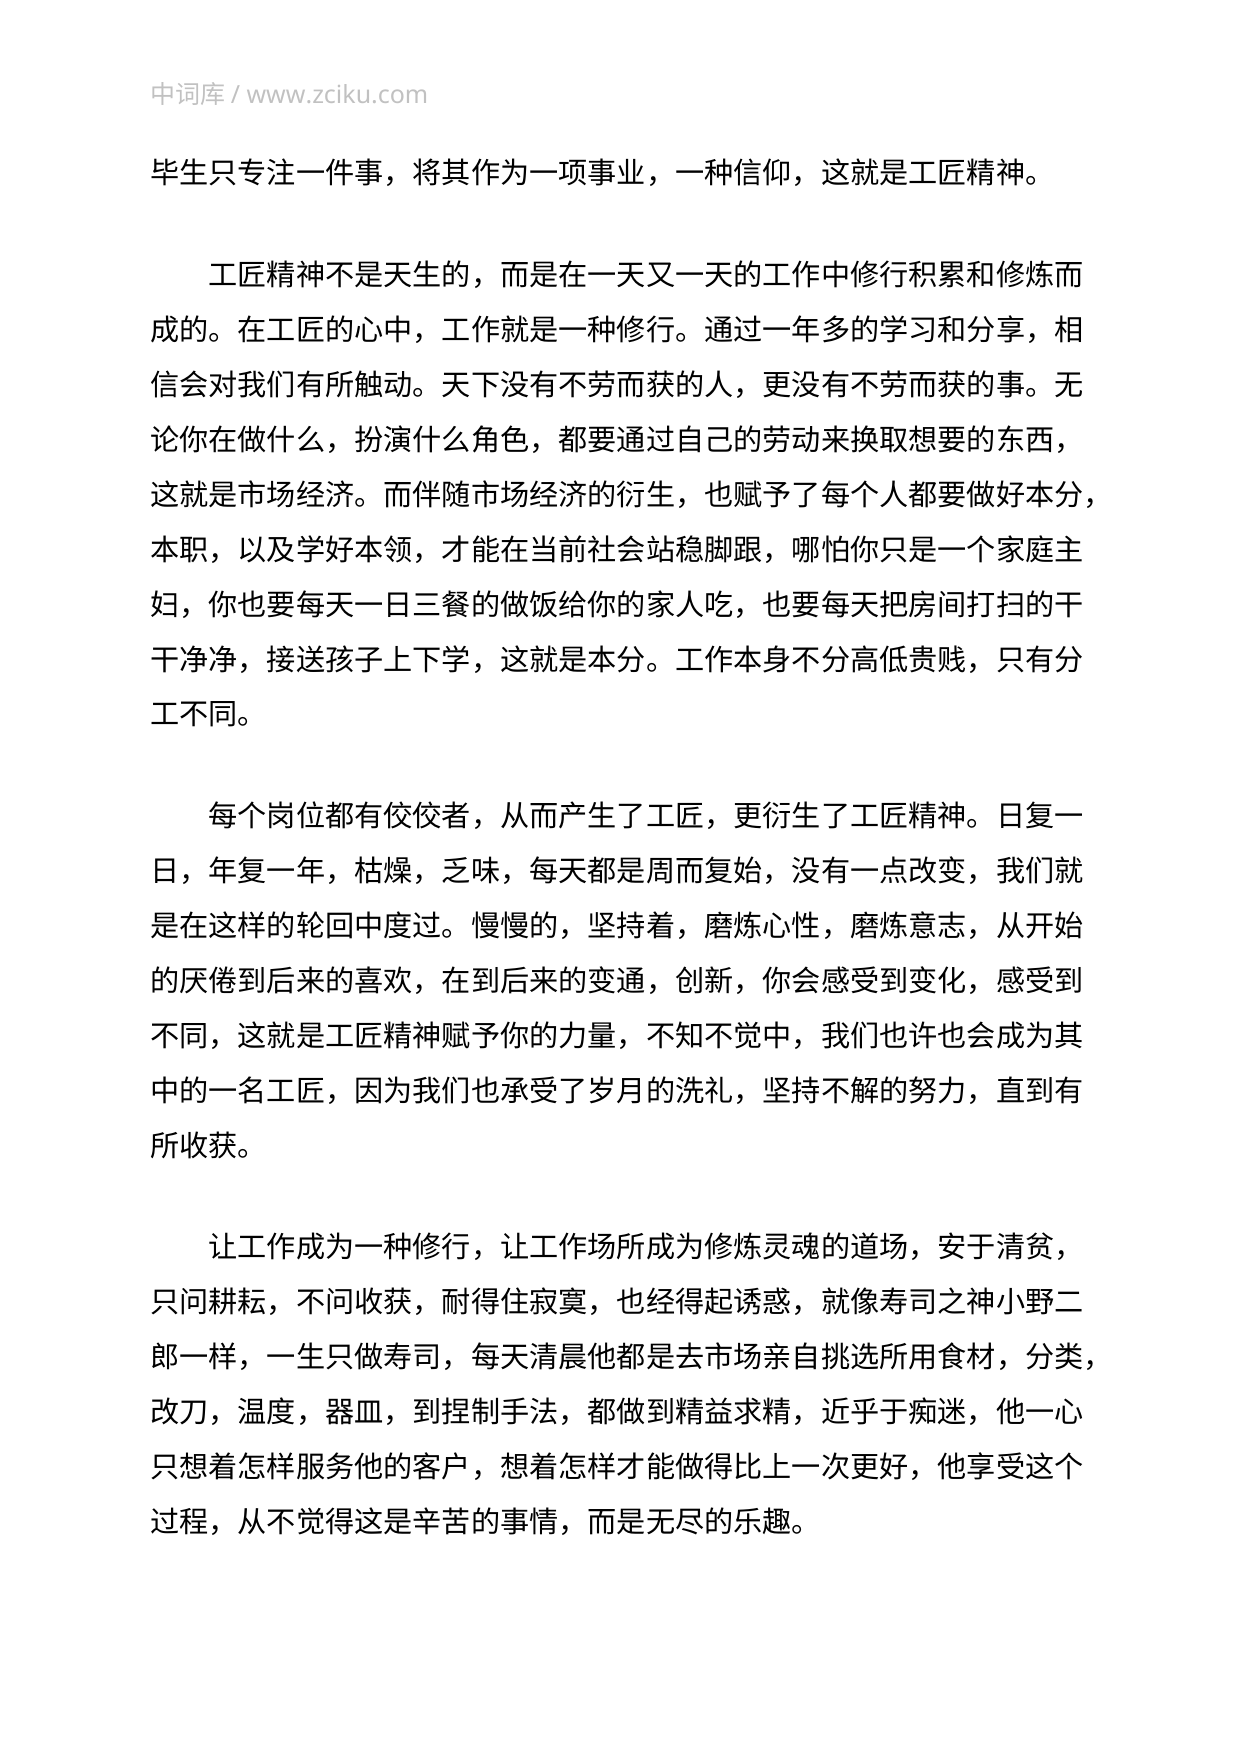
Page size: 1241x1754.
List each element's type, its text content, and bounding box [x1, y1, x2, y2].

text 让工作成为一种修行，让工作场所成为修炼灵魂的道场，安于清贫，只问耕耘，不问收获，耐得住寂寞，也经得起诱惑，就像寿司之神小野二郎一样，一生只做寿司，每天清晨他都是去市场亲自挑选所用食材，分类，改刀，温度，器皿，到捏制手法，都做到精益求精，近乎于痴迷，他一心只想着怎样服务他的客户，想着怎样才能做得比上一次更好，他享受这个过程，从不觉得这是辛苦的事情，而是无尽的乐趣。 [150, 1224, 1090, 1541]
text 工匠精神不是天生的，而是在一天又一天的工作中修行积累和修炼而成的。在工匠的心中，工作就是一种修行。通过一年多的学习和分享，相信会对我们有所触动。天下没有不劳而获的人，更没有不劳而获的事。无论你在做什么，扮演什么角色，都要通过自己的劳动来换取想要的东西，这就是市场经济。而伴随市场经济的衍生，也赋予了每个人都要做好本分，本职，以及学好本领，才能在当前社会站稳脚跟，哪怕你只是一个家庭主妇，你也要每天一日三餐的做饭给你的家人吃，也要每天把房间打扫的干干净净，接送孩子上下学，这就是本分。工作本身不分高低贵贱，只有分工不同。 [150, 252, 1090, 733]
text 每个岗位都有佼佼者，从而产生了工匠，更衍生了工匠精神。日复一日，年复一年，枯燥，乏味，每天都是周而复始，没有一点改变，我们就是在这样的轮回中度过。慢慢的，坚持着，磨炼心性，磨炼意志，从开始的厌倦到后来的喜欢，在到后来的变通，创新，你会感受到变化，感受到不同，这就是工匠精神赋予你的力量，不知不觉中，我们也许也会成为其中的一名工匠，因为我们也承受了岁月的洗礼，坚持不解的努力，直到有所收获。 [150, 793, 1090, 1164]
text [150, 150, 1090, 192]
